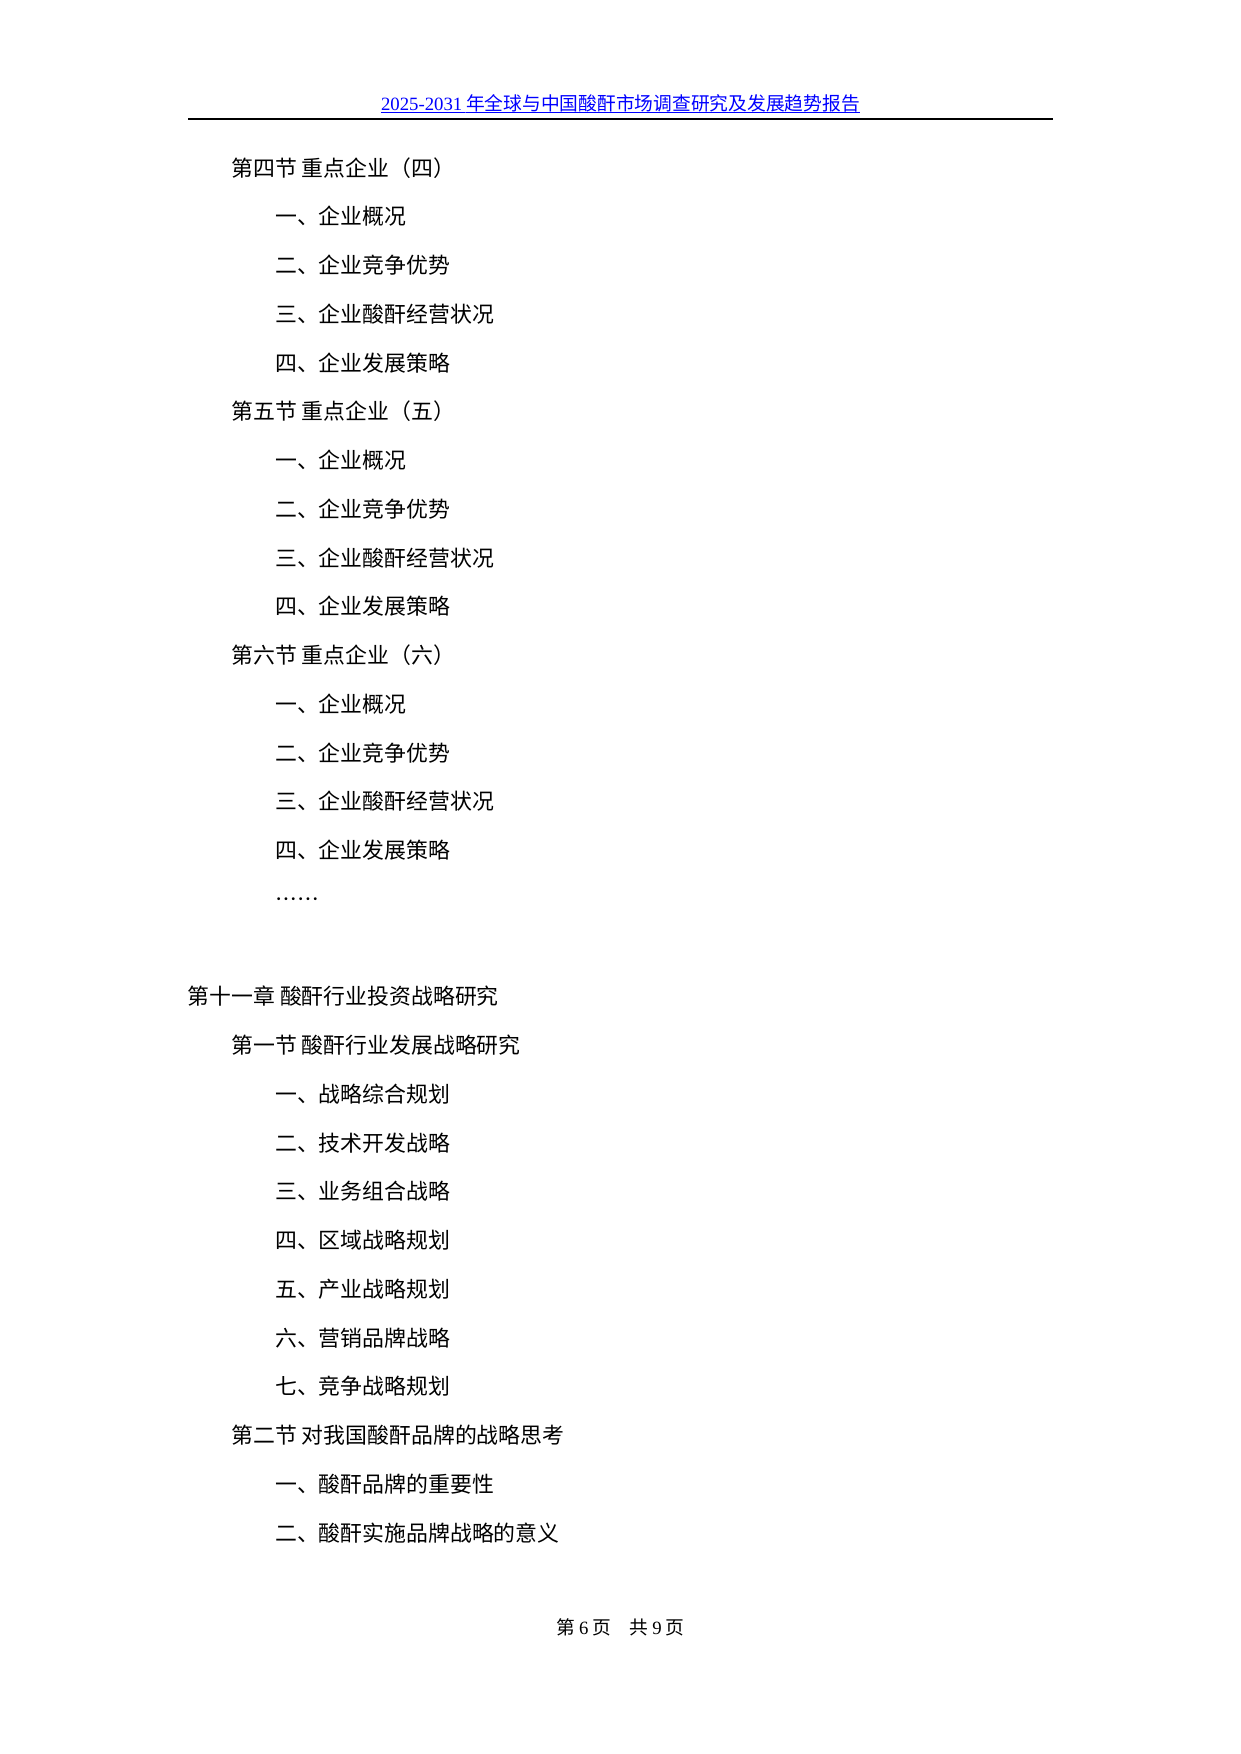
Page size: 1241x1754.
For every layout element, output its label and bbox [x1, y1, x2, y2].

text [187, 150, 1053, 1548]
